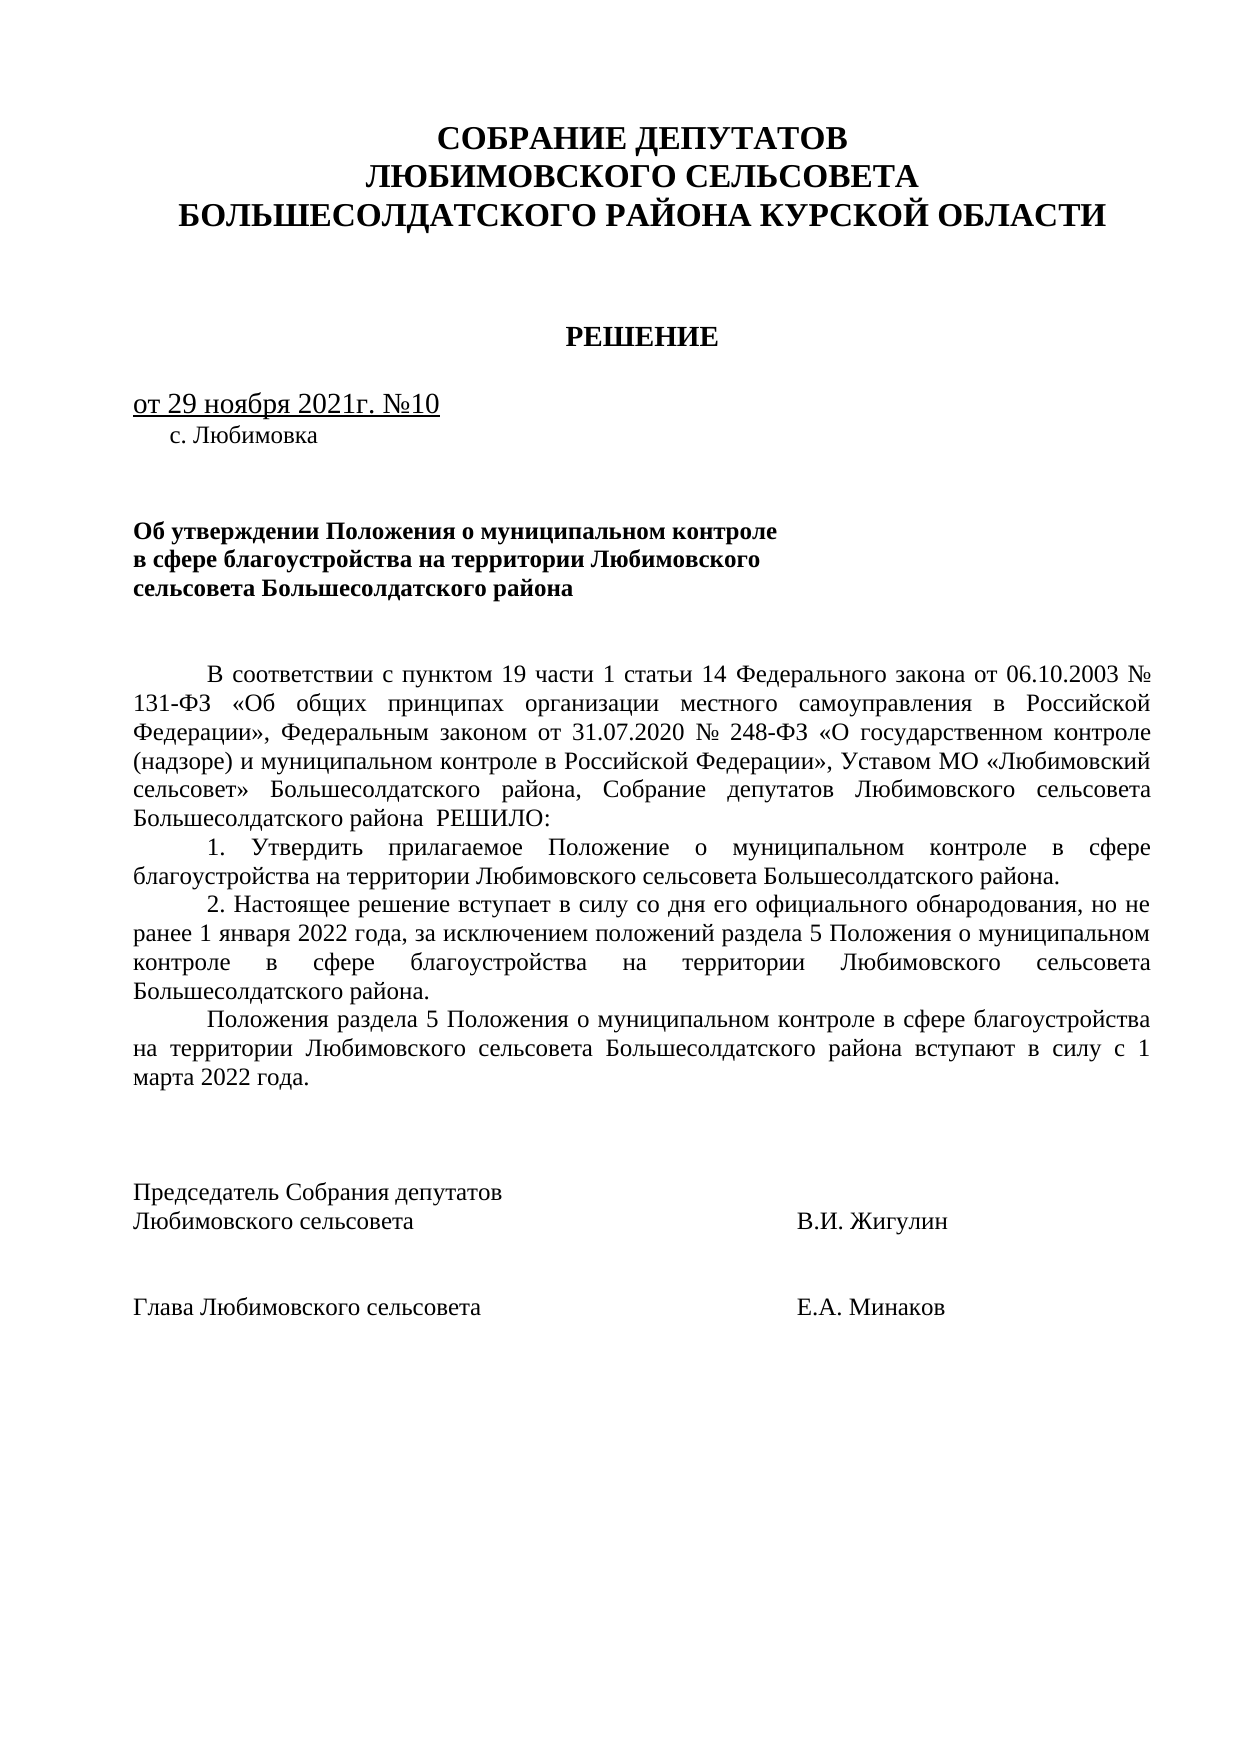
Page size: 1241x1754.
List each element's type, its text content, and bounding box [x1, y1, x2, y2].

text 1. Утвердить прилагаемое Положение о муниципальном контроле в сфере благоустройства на территории Любимовского сельсовета Большесолдатского района. [133, 832, 1152, 889]
text ЛЮБИМОВСКОГО СЕЛЬСОВЕТА [133, 156, 1152, 195]
text Положения раздела 5 Положения о муниципальном контроле в сфере благоустройства на территории Любимовского сельсовета Большесолдатского района вступают в силу с 1 марта 2022 года. [133, 1004, 1152, 1091]
text 2. Настоящее решение вступает в силу со дня его официального обнародования, но не ранее 1 января 2022 года, за исключением положений раздела 5 Положения о муниципальном контроле в сфере благоустройства на территории Любимовского сельсовета Большесолдатского района. [133, 889, 1152, 1004]
text Председатель Собрания депутатов [133, 1177, 1152, 1206]
text СОБРАНИЕ ДЕПУТАТОВ [133, 118, 1152, 156]
text В соответствии с пунктом 19 части 1 статьи 14 Федерального закона от 06.10.2003 № 131-ФЗ «Об общих принципах организации местного самоуправления в Российской Федерации», Федеральным законом от 31.07.2020 № 248-ФЗ «О государственном контроле (надзоре) и муниципальном контроле в Российской Федерации», Уставом МО «Любимовский сельсовет» Большесолдатского района, Собрание депутатов Любимовского сельсовета Большесолдатского района РЕШИЛО: [133, 659, 1152, 688]
text от 29 ноября 2021г. №10 [133, 386, 1152, 420]
text сельсовета Большесолдатского района [133, 573, 1152, 602]
text БОЛЬШЕСОЛДАТСКОГО РАЙОНА КУРСКОЙ ОБЛАСТИ [133, 195, 1152, 233]
text РЕШЕНИЕ [133, 319, 1152, 353]
text в сфере благоустройства на территории Любимовского [133, 544, 1152, 573]
text с. Любимовка [133, 420, 1152, 449]
text Любимовского сельсовета В.И. Жигулин [133, 1206, 1152, 1234]
text Об утверждении Положения о муниципальном контроле [133, 516, 1152, 544]
text Глава Любимовского сельсовета Е.А. Минаков [133, 1292, 1152, 1321]
text В соответствии с пунктом 19 части 1 статьи 14 Федерального закона от 06.10.2003 № 131-ФЗ «Об общих принципах организации местного самоуправления в Российской Федерации», Федеральным законом от 31.07.2020 № 248-ФЗ «О государственном контроле (надзоре) и муниципальном контроле в Российской Федерации», Уставом МО «Любимовский сельсовет» Большесолдатского района, Собрание депутатов Любимовского сельсовета Большесолдатского района РЕШИЛО: [133, 717, 1152, 832]
